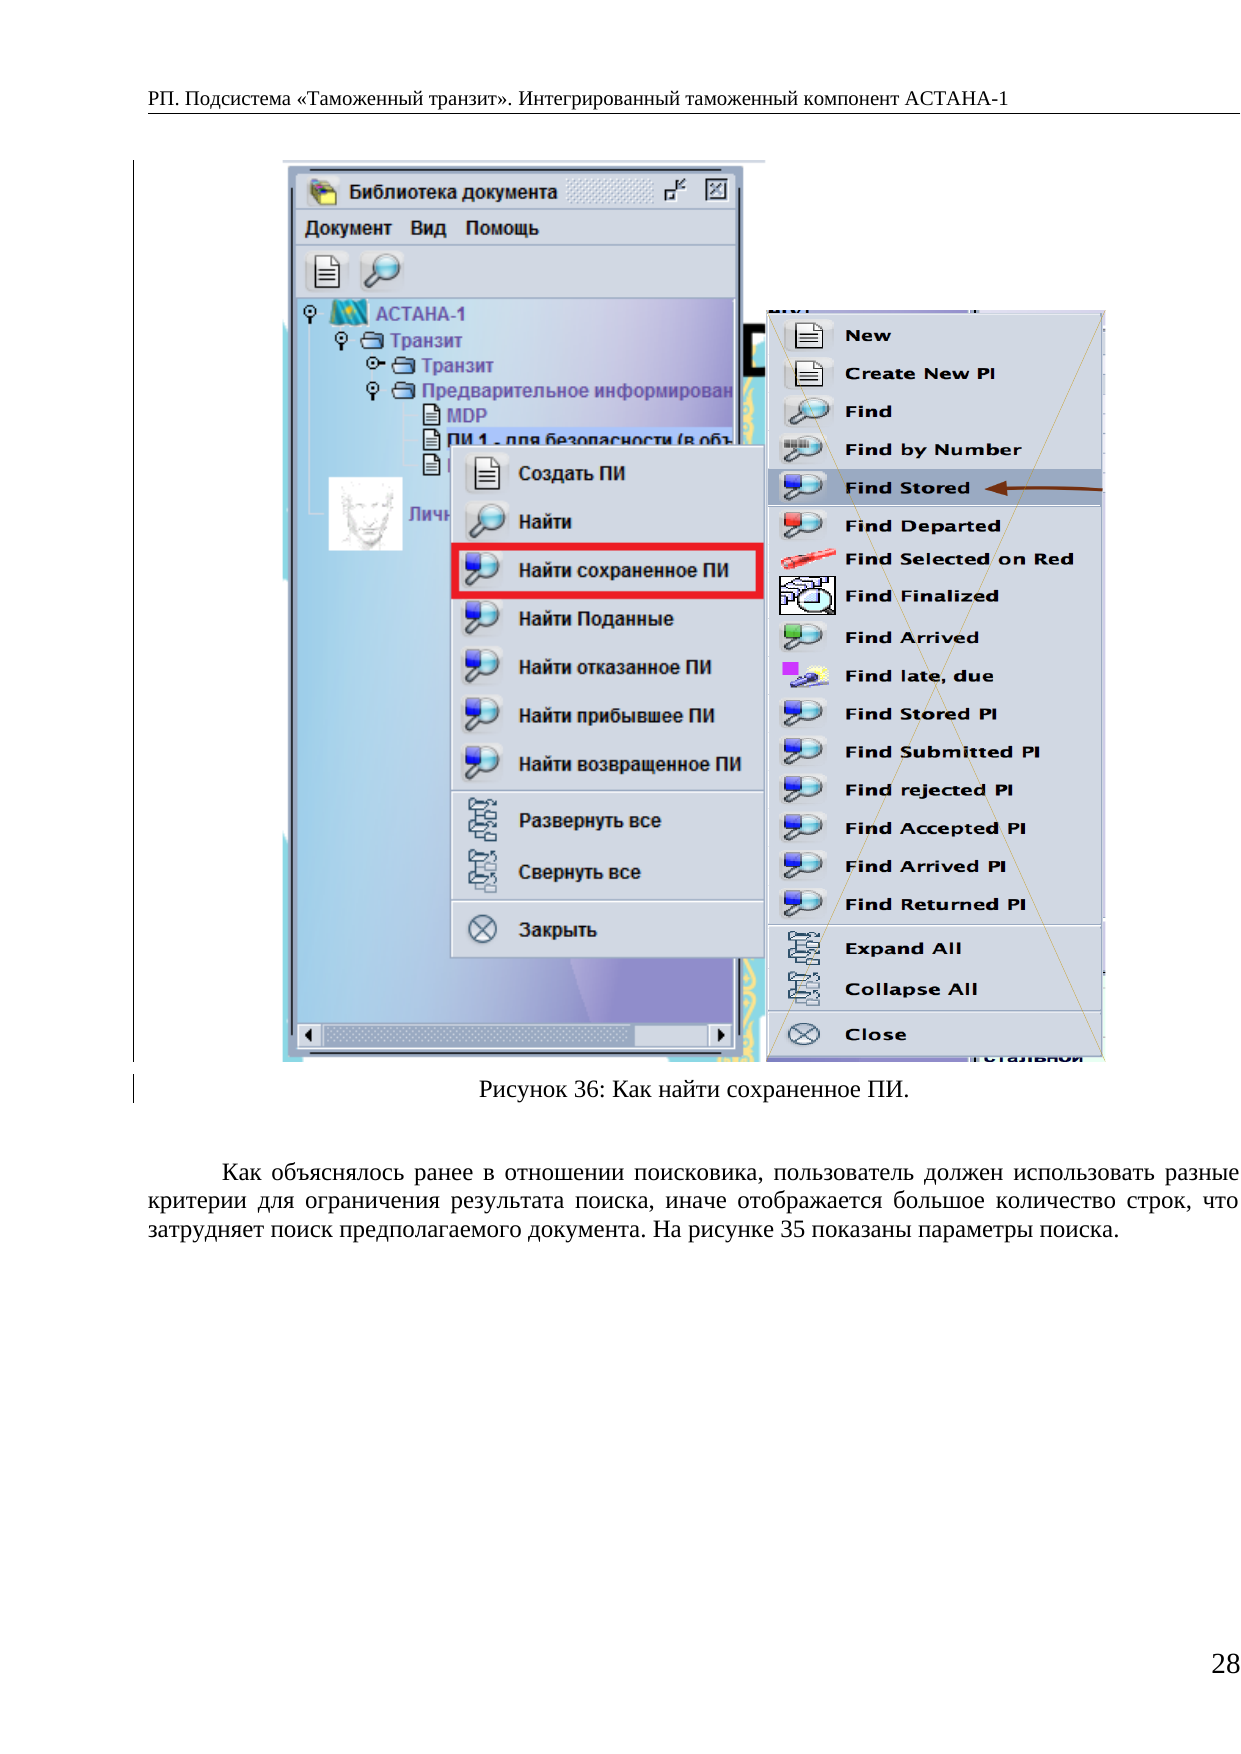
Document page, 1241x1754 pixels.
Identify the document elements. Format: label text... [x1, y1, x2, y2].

text Рисунок 36: Как найти сохраненное ПИ. [148, 1074, 1240, 1103]
picture [767, 688, 1104, 1062]
text Как объяснялось ранее в отношении поисковика, пользователь должен использовать разные критерии для ограничения результата поиска, иначе отображается большое количество строк, что затрудняет поиск предполагаемого документа. На рисунке 35 показаны параметры поиска. [148, 1157, 1240, 1243]
picture [937, 312, 1106, 1060]
picture [282, 160, 1104, 1062]
